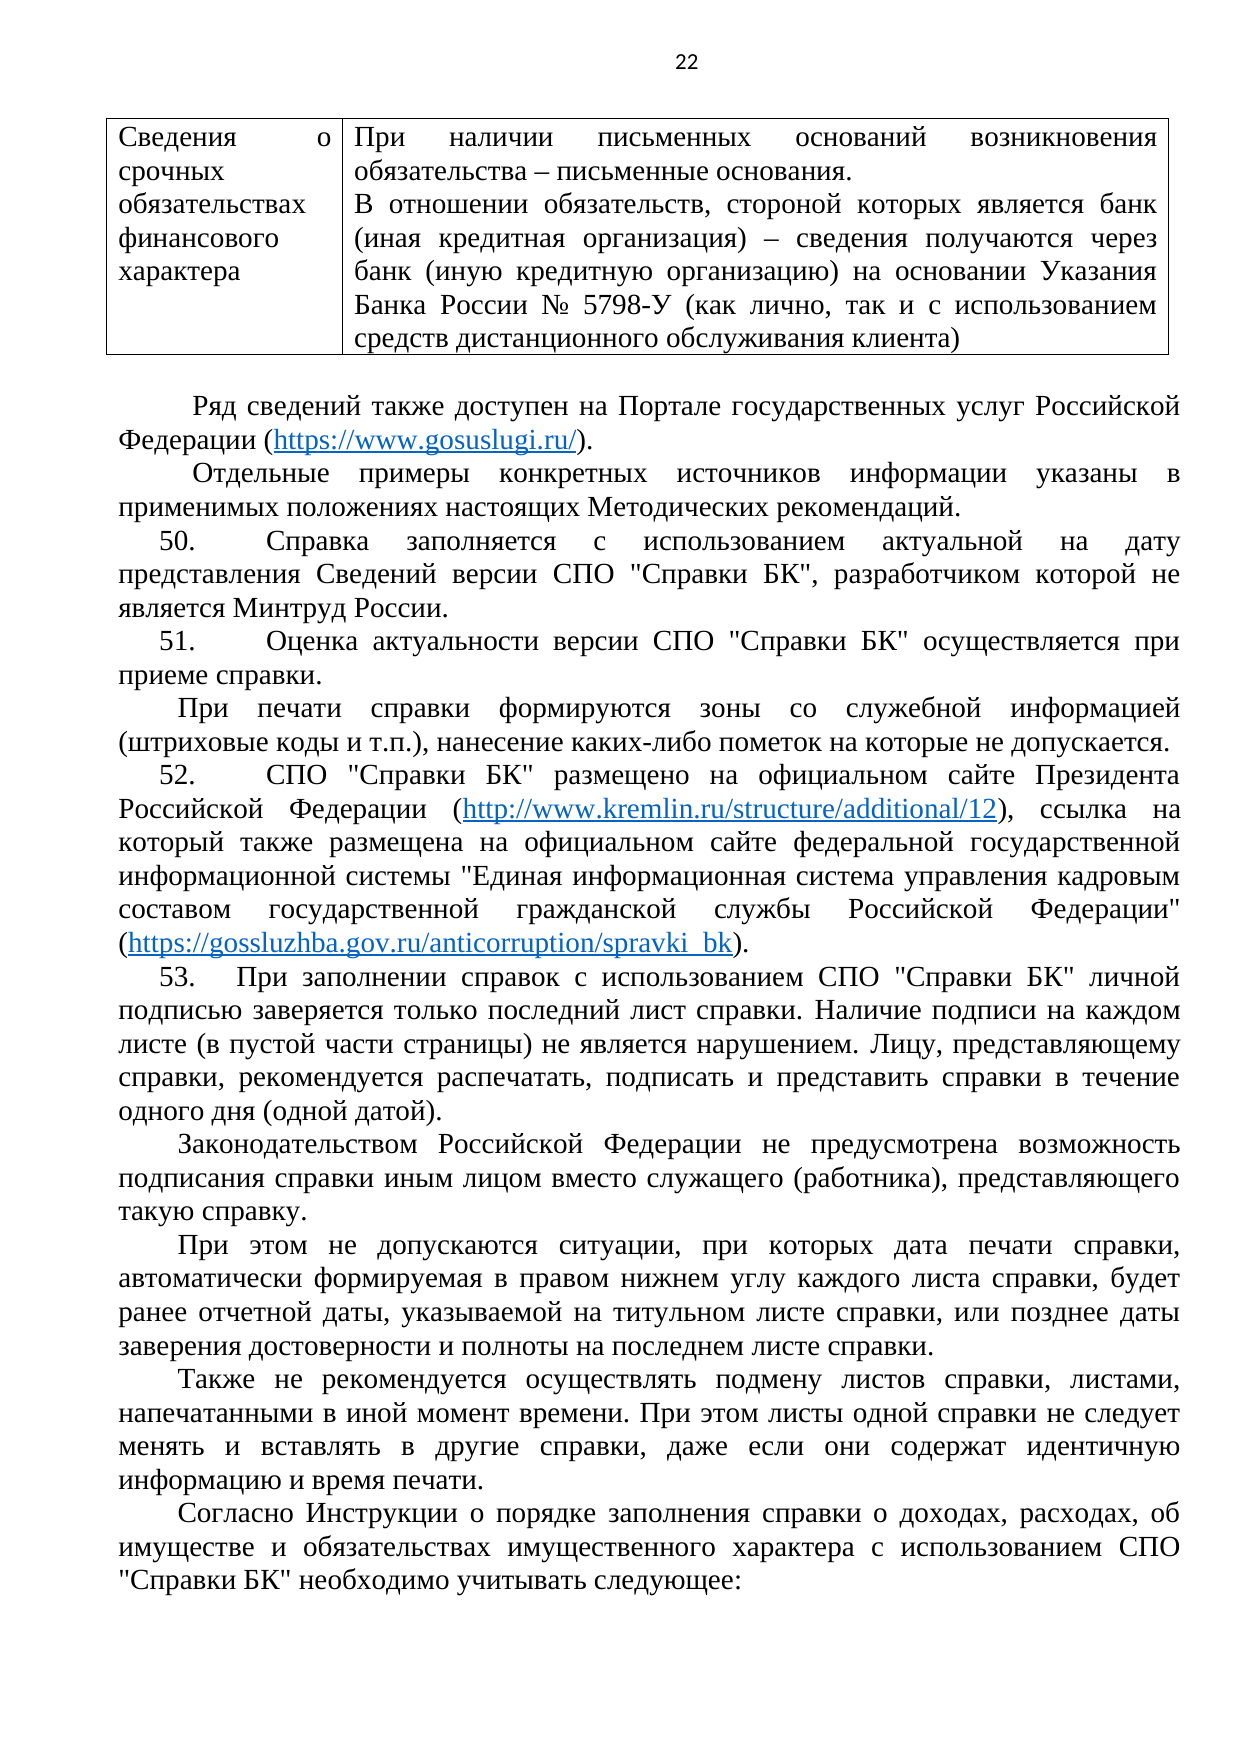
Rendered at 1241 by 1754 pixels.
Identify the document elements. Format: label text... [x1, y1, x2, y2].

list Справка заполняется с использованием актуальной на дату представления Сведений версии СПО "Справки БК", разработчиком которой не является Минтруд России. [118, 523, 1181, 623]
list При заполнении справок с использованием СПО "Справки БК" личной подписью заверяется только последний лист справки. Наличие подписи на каждом листе (в пустой части страницы) не является нарушением. Лицу, представляющему справки, рекомендуется распечатать, подписать и представить справки в течение одного дня (одной датой). [118, 959, 1181, 1126]
list Оценка актуальности версии СПО "Справки БК" осуществляется при приеме справки. [118, 623, 1181, 690]
list При печати справки формируются зоны со служебной информацией (штриховые коды и т.п.), нанесение каких-либо пометок на которые не допускается. [118, 690, 1181, 757]
list Законодательством Российской Федерации не предусмотрена возможность подписания справки иным лицом вместо служащего (работника), представляющего такую справку. [118, 1126, 1181, 1227]
table_cell Сведения о срочных обязательствах финансового характера [107, 119, 342, 354]
list Согласно Инструкции о порядке заполнения справки о доходах, расходах, об имуществе и обязательствах имущественного характера с использованием СПО "Справки БК" необходимо учитывать следующее: [118, 1495, 1181, 1596]
table_cell При наличии письменных оснований возникновения обязательства – письменные основания. В отношении обязательств, стороной которых является банк (иная кредитная организация) – сведения получаются через банк (иную кредитную организацию) на основании Указания Банка России № 5798-У (как лично, так и с использованием средств дистанционного обслуживания клиента) [343, 119, 1168, 354]
text Отдельные примеры конкретных источников информации указаны в применимых положениях настоящих Методических рекомендаций. [118, 456, 1181, 523]
list СПО "Справки БК" размещено на официальном сайте Президента Российской Федерации (http://www.kremlin.ru/structure/additional/12), ссылка на который также размещена на официальном сайте федеральной государственной информационной системы "Единая информационная система управления кадровым составом государственной гражданской службы Российской Федерации" (https://gossluzhba.gov.ru/anticorruption/spravki_bk). [118, 757, 1181, 959]
list При этом не допускаются ситуации, при которых дата печати справки, автоматически формируемая в правом нижнем углу каждого листа справки, будет ранее отчетной даты, указываемой на титульном листе справки, или позднее даты заверения достоверности и полноты на последнем листе справки. [118, 1227, 1181, 1361]
text Ряд сведений также доступен на Портале государственных услуг Российской Федерации (https://www.gosuslugi.ru/). [118, 388, 1181, 456]
list Также не рекомендуется осуществлять подмену листов справки, листами, напечатанными в иной момент времени. При этом листы одной справки не следует менять и вставлять в другие справки, даже если они содержат идентичную информацию и время печати. [118, 1361, 1181, 1495]
